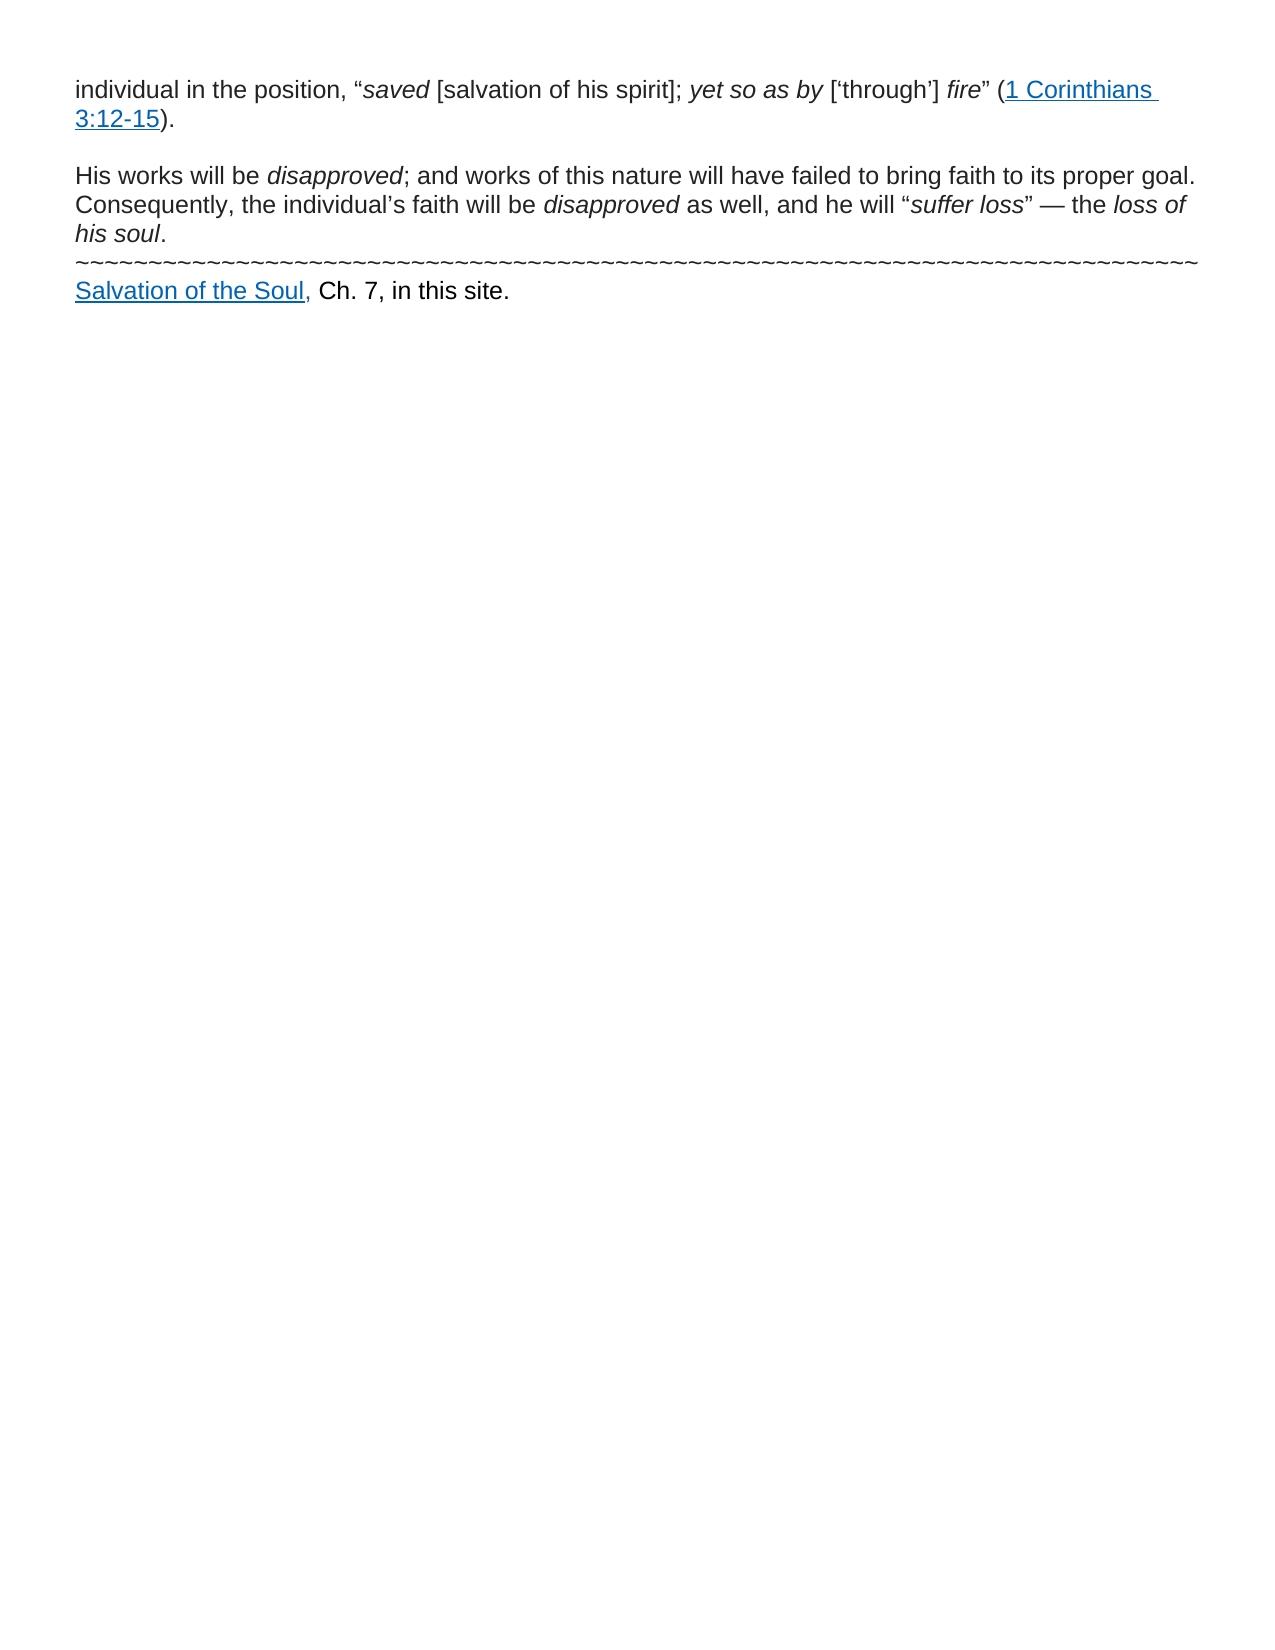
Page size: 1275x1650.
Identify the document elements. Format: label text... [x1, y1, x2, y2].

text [75, 75, 1200, 132]
text ~~~~~~~~~~~~~~~~~~~~~~~~~~~~~~~~~~~~~~~~~~~~~~~~~~~~~~~~~~~~~~~~~~~~~~~~~~~~~ [75, 247, 1200, 276]
text Salvation of the Soul, Ch. 7, in this site. [75, 276, 1200, 305]
text His works will be disapproved; and works of this nature will have failed to bring faith to its proper goal. Consequently, the individual’s faith will be disapproved as well, and he will “suffer loss” — the loss of his soul. [75, 161, 1200, 247]
